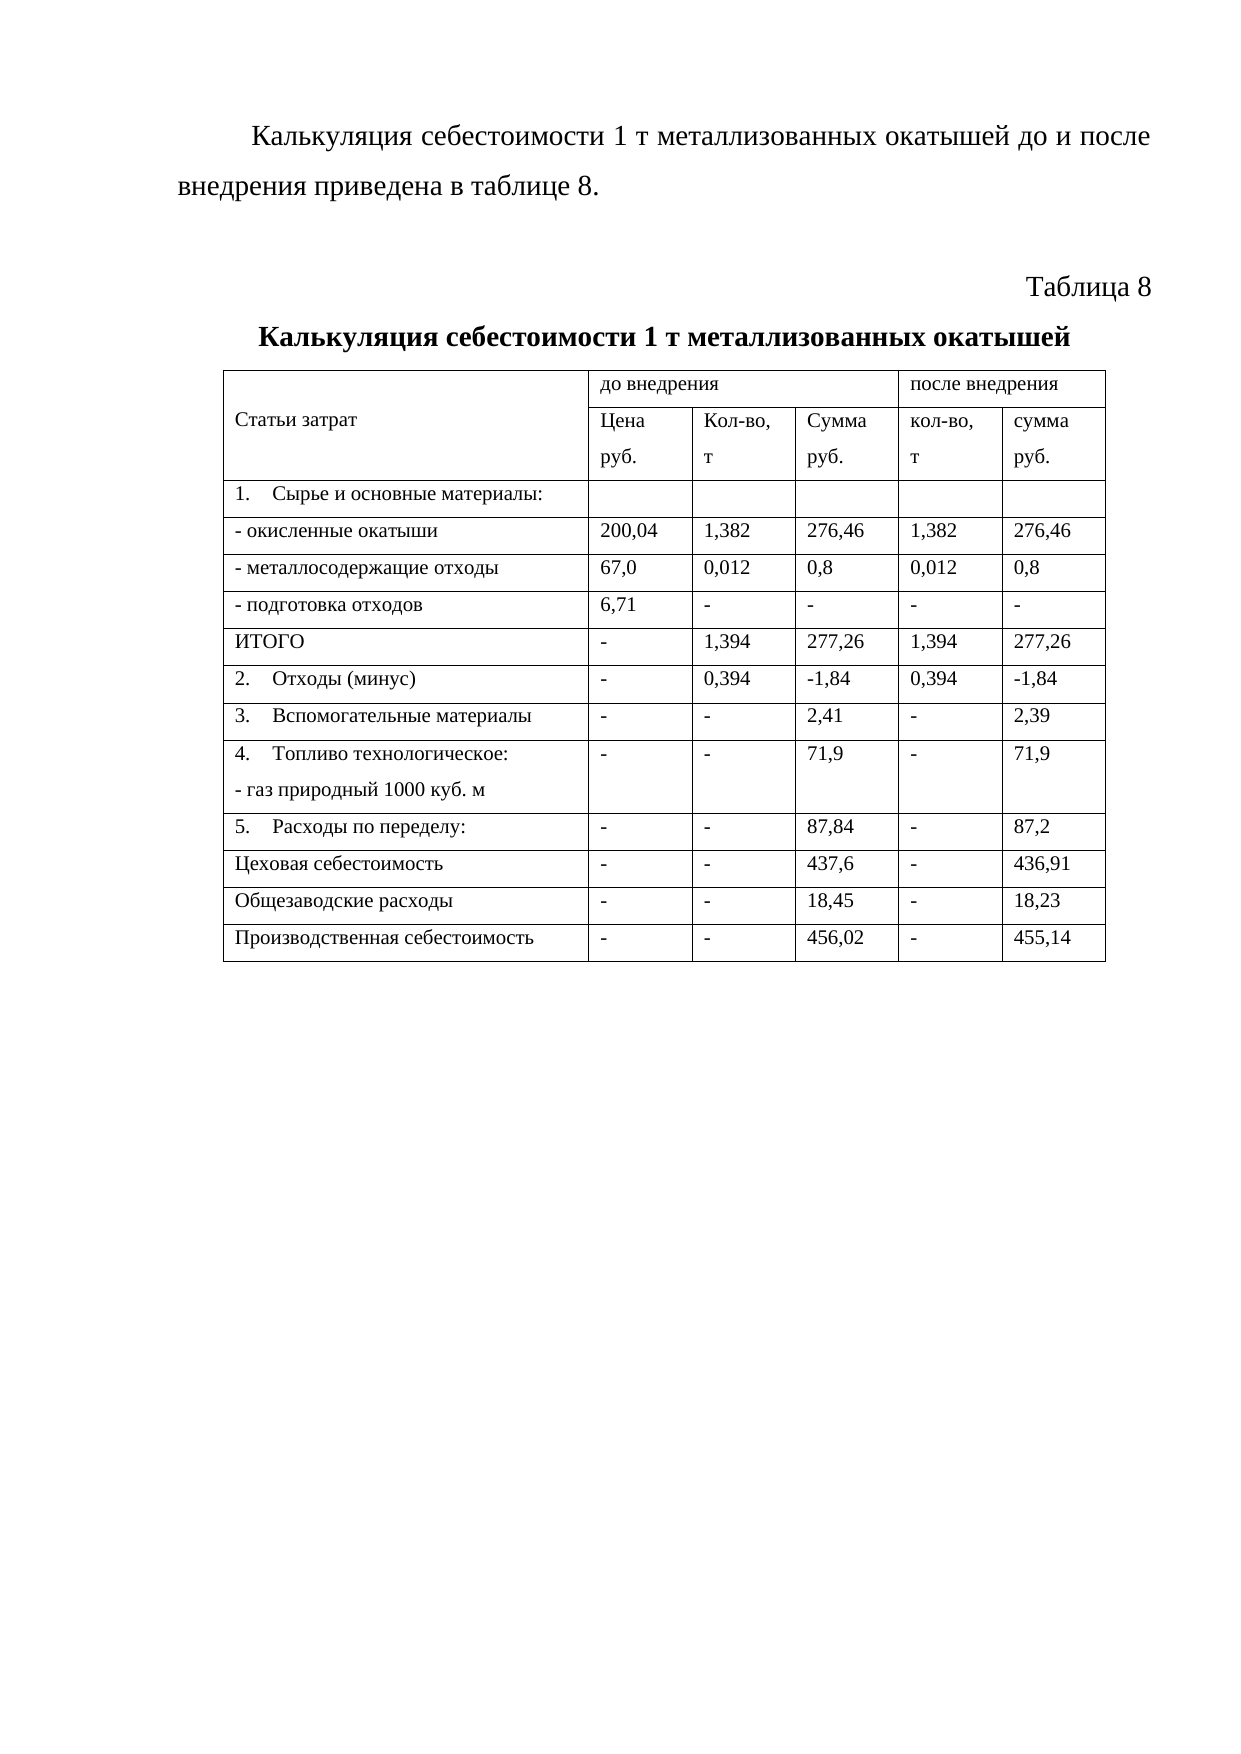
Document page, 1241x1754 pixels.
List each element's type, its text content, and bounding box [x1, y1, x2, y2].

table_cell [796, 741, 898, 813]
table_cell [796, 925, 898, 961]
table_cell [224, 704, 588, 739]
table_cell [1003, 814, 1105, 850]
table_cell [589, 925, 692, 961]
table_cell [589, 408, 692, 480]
text Калькуляция себестоимости 1 т металлизованных окатышей до и после внедрения приведена в таблице 8. [177, 118, 1152, 202]
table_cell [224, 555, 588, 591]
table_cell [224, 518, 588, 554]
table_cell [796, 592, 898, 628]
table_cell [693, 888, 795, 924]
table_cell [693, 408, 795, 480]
text Калькуляция себестоимости 1 т металлизованных окатышей [177, 319, 1152, 353]
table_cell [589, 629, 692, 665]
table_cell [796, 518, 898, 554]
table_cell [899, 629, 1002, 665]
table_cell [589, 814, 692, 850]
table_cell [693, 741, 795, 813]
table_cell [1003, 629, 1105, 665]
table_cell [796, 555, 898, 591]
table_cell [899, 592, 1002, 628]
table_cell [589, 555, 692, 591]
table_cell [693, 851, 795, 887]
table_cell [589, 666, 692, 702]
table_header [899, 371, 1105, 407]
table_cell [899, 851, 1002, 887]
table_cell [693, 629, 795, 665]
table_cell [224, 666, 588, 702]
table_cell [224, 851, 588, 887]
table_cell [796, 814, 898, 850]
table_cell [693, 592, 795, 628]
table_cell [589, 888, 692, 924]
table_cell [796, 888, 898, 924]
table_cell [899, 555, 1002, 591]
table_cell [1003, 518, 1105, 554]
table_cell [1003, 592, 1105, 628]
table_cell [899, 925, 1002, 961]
text Таблица 8 [177, 269, 1152, 303]
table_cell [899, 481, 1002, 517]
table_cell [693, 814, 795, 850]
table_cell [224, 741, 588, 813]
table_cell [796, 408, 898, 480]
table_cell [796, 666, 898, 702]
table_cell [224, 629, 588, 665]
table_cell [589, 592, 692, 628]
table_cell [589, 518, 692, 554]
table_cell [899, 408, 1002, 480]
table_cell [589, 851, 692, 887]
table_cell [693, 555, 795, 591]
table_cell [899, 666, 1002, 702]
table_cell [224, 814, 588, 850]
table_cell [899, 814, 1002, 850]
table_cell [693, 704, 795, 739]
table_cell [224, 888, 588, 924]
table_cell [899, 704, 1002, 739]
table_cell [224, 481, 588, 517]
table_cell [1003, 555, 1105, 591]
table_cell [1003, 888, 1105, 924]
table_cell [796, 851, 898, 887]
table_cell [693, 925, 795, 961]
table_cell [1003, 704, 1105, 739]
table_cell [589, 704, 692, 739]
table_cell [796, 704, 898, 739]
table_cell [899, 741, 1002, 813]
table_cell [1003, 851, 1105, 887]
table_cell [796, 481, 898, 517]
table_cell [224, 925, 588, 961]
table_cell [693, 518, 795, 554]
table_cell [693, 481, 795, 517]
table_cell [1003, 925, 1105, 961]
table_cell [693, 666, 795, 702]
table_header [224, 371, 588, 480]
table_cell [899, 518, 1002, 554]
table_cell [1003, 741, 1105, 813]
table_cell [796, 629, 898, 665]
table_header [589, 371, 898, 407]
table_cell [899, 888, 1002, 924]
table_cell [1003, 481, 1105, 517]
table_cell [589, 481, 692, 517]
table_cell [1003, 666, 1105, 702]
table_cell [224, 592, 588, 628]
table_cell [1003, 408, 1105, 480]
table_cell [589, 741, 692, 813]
